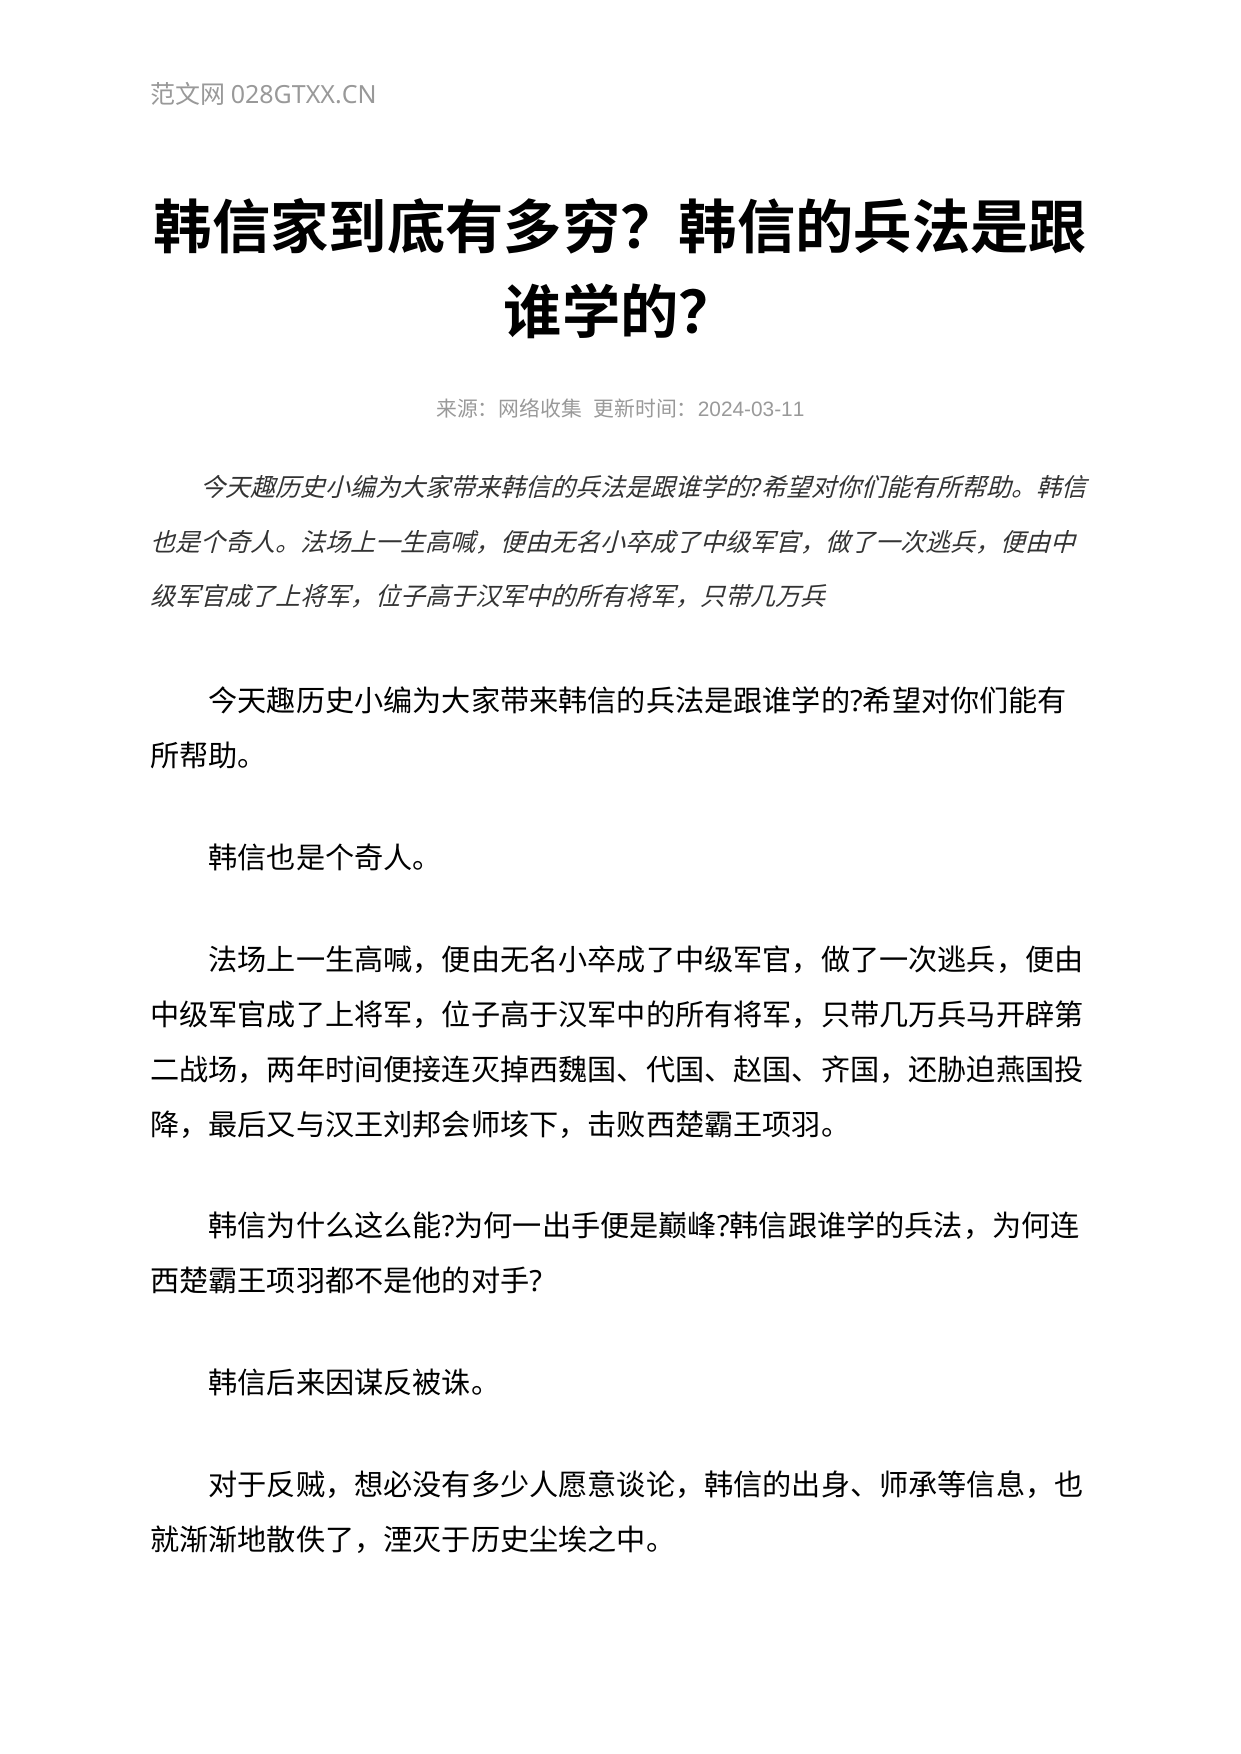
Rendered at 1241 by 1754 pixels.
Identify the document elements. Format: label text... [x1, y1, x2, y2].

text 今天趣历史小编为大家带来韩信的兵法是跟谁学的?希望对你们能有所帮助。韩信也是个奇人。法场上一生高喊，便由无名小卒成了中级军官，做了一次逃兵，便由中级军官成了上将军，位子高于汉军中的所有将军，只带几万兵 [150, 468, 1090, 613]
text 韩信为什么这么能?为何一出手便是巅峰?韩信跟谁学的兵法，为何连西楚霸王项羽都不是他的对手? [150, 1203, 1090, 1300]
text 对于反贼，想必没有多少人愿意谈论，韩信的出身、师承等信息，也就渐渐地散佚了，湮灭于历史尘埃之中。 [150, 1462, 1090, 1559]
text 今天趣历史小编为大家带来韩信的兵法是跟谁学的?希望对你们能有所帮助。 [150, 678, 1090, 775]
text 韩信后来因谋反被诛。 [150, 1360, 1090, 1402]
subtitle 韩信家到底有多穷？韩信的兵法是跟谁学的？ [150, 181, 1090, 350]
text 来源：网络收集 更新时间：2024-03-11 [150, 397, 1090, 421]
text 法场上一生高喊，便由无名小卒成了中级军官，做了一次逃兵，便由中级军官成了上将军，位子高于汉军中的所有将军，只带几万兵马开辟第二战场，两年时间便接连灭掉西魏国、代国、赵国、齐国，还胁迫燕国投降，最后又与汉王刘邦会师垓下，击败西楚霸王项羽。 [150, 936, 1090, 1143]
text 韩信也是个奇人。 [150, 835, 1090, 877]
